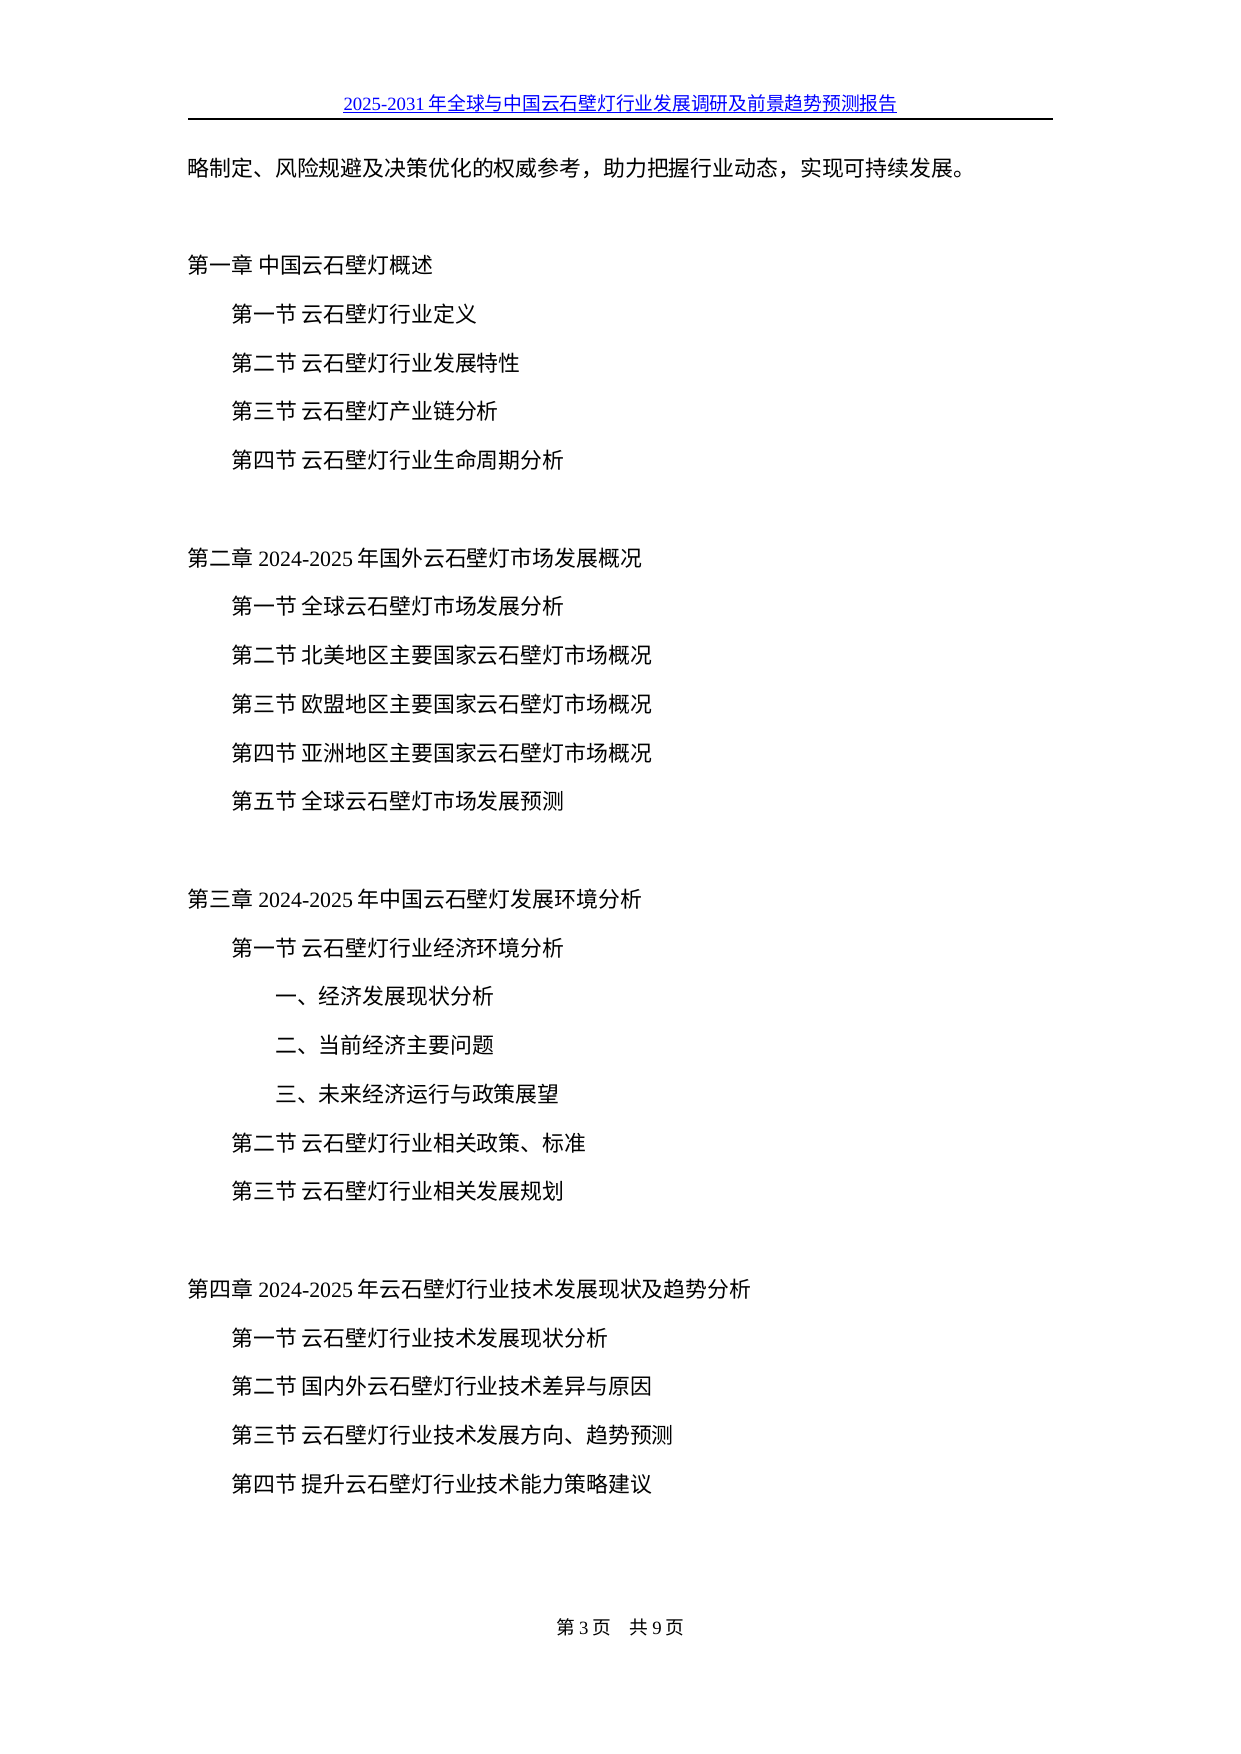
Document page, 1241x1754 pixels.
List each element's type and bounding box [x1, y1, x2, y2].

text [187, 150, 1053, 1499]
